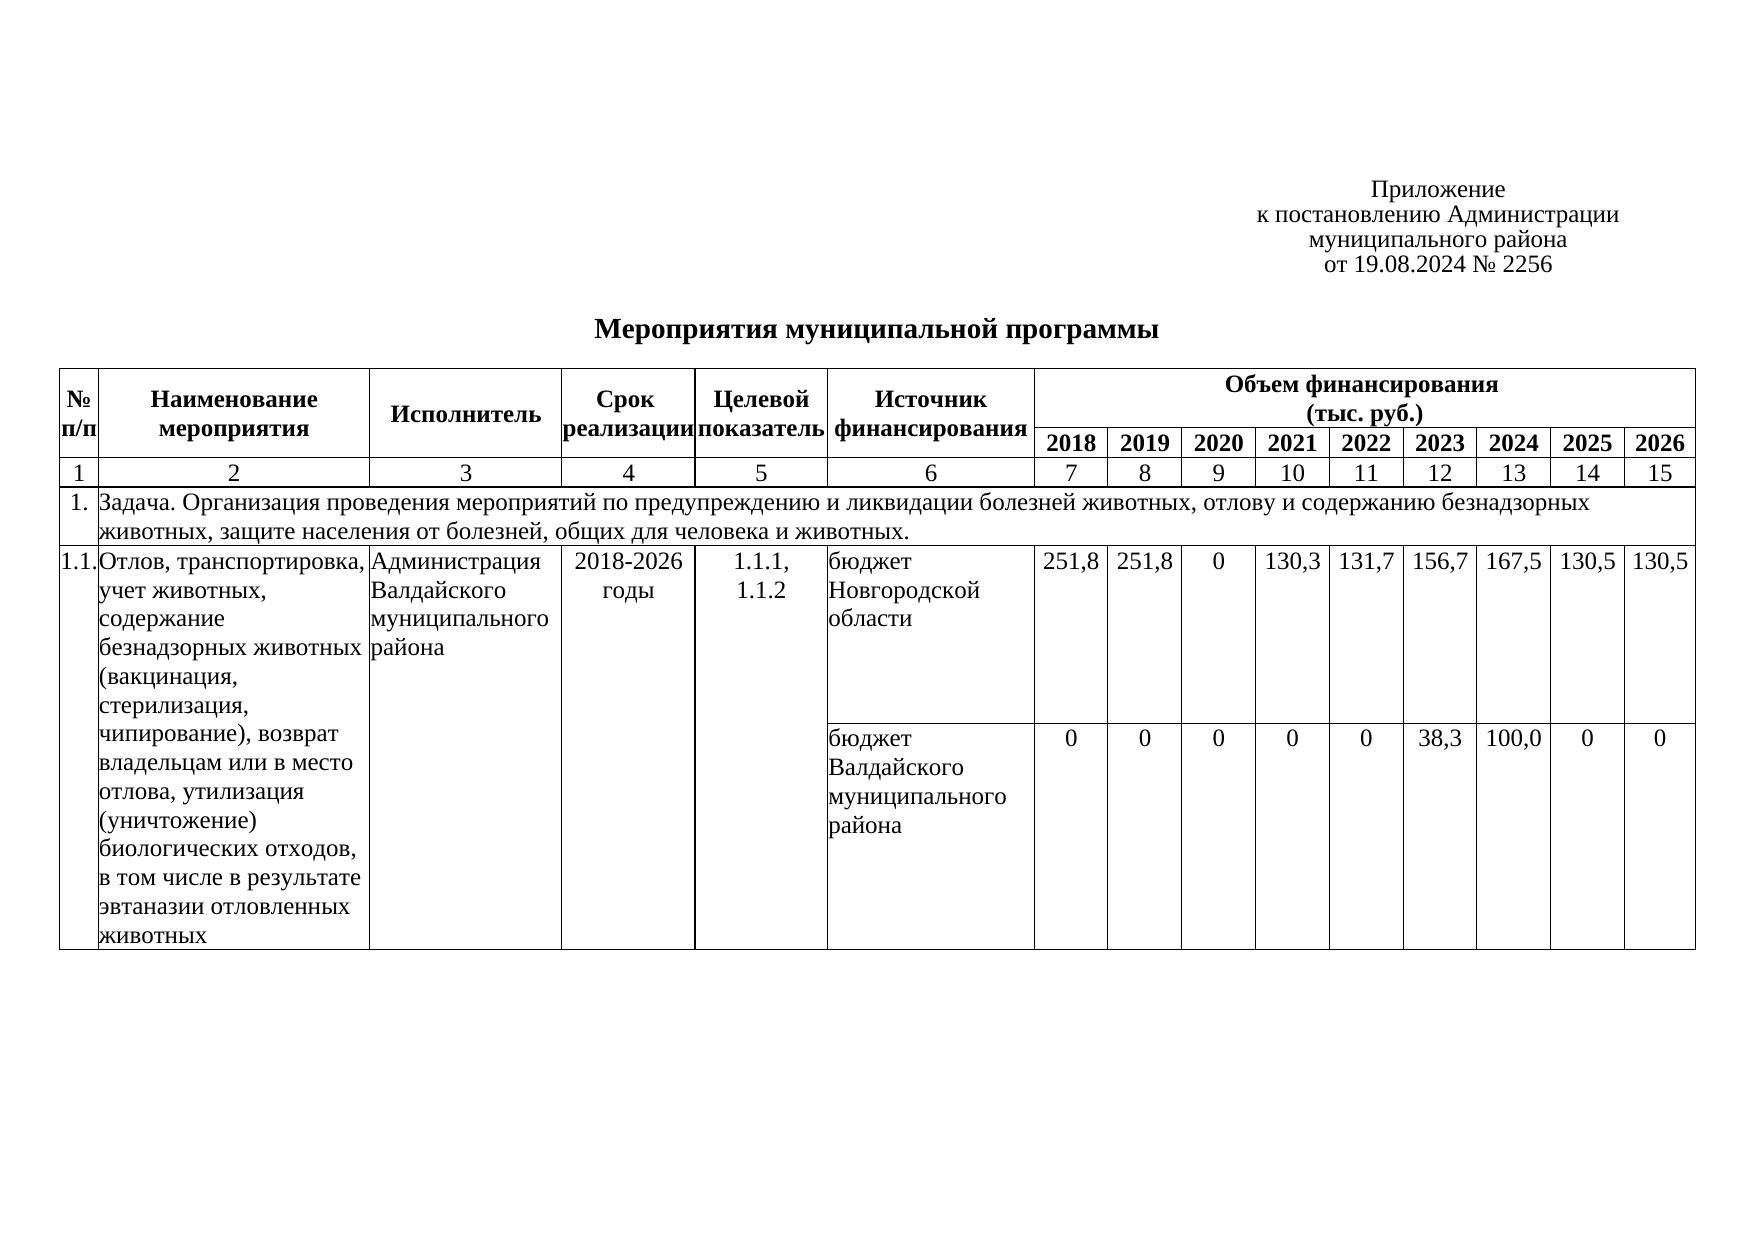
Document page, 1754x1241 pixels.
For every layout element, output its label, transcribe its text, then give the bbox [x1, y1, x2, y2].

table_header Исполнитель [370, 369, 561, 457]
table_cell 7 [1035, 458, 1107, 486]
table_cell 1 [60, 458, 98, 486]
table_cell 0 [1330, 724, 1403, 948]
table_cell 0 [1182, 724, 1255, 948]
table_cell 2025 [1551, 428, 1624, 457]
table_cell 0 [1625, 724, 1695, 948]
table_cell 130,5 [1551, 546, 1624, 722]
table_cell 167,5 [1477, 546, 1550, 722]
table_cell 0 [1182, 546, 1255, 722]
text Приложение [1181, 177, 1695, 202]
table_cell 13 [1477, 458, 1550, 486]
text от 19.08.2024 № 2256 [1181, 252, 1695, 277]
table_header № п/п [60, 369, 98, 457]
table_cell бюджет Новгородской области [828, 546, 1034, 722]
table_cell 1.1.1, 1.1.2 [696, 546, 827, 948]
table_cell 2018 [1035, 428, 1107, 457]
table_cell 0 [1035, 724, 1107, 948]
table_cell 6 [828, 458, 1034, 486]
table_cell 2023 [1404, 428, 1476, 457]
table_cell Администрация Валдайского муниципального района [370, 546, 561, 948]
table_header Срок реализации [562, 369, 694, 457]
table_cell 131,7 [1330, 546, 1403, 722]
table_cell 12 [1404, 458, 1476, 486]
table_cell 5 [696, 458, 827, 486]
table_cell 2022 [1330, 428, 1403, 457]
table_cell 2019 [1108, 428, 1181, 457]
table_cell 9 [1182, 458, 1255, 486]
text муниципального района [1181, 227, 1695, 252]
table_header Наименование мероприятия [99, 369, 369, 457]
text Мероприятия муниципальной программы [59, 311, 1695, 344]
table_cell 10 [1256, 458, 1329, 486]
table_cell 156,7 [1404, 546, 1476, 722]
table_cell 3 [370, 458, 561, 486]
table_cell 11 [1330, 458, 1403, 486]
table_cell 100,0 [1477, 724, 1550, 948]
table_cell 0 [1256, 724, 1329, 948]
table_cell 1. [60, 488, 98, 545]
table_cell 2021 [1256, 428, 1329, 457]
text к постановлению Администрации [1181, 202, 1695, 227]
table_header Объем финансирования (тыс. руб.) [1035, 369, 1695, 427]
table_cell 1.1. [60, 546, 98, 948]
table_cell 251,8 [1035, 546, 1107, 722]
table_header Источник финансирования [828, 369, 1034, 457]
table_cell 2026 [1625, 428, 1695, 457]
table_cell 14 [1551, 458, 1624, 486]
table_cell 8 [1108, 458, 1181, 486]
table_cell 0 [1108, 724, 1181, 948]
table_cell 251,8 [1108, 546, 1181, 722]
table_cell 2020 [1182, 428, 1255, 457]
table_cell Отлов, транспортировка, учет животных, содержание безнадзорных животных (вакцинация, стерилизация, чипирование), возврат владельцам или в место отлова, утилизация (уничтожение) биологических отходов, в том числе в результате эвтаназии отловленных животных [99, 546, 369, 948]
table_cell 15 [1625, 458, 1695, 486]
table_cell 0 [1551, 724, 1624, 948]
table_cell 2018-2026 годы [562, 546, 694, 948]
table_header Целевой показатель [696, 369, 827, 457]
table_cell 38,3 [1404, 724, 1476, 948]
table_cell 130,3 [1256, 546, 1329, 722]
table_cell бюджет Валдайского муниципального района [828, 724, 1034, 948]
table_cell Задача. Организация проведения мероприятий по предупреждению и ликвидации болезней животных, отлову и содержанию безнадзорных животных, защите населения от болезней, общих для человека и животных. [99, 488, 1695, 545]
table_cell 130,5 [1625, 546, 1695, 722]
table_cell 2 [99, 458, 369, 486]
table_cell 4 [562, 458, 694, 486]
table_cell 2024 [1477, 428, 1550, 457]
